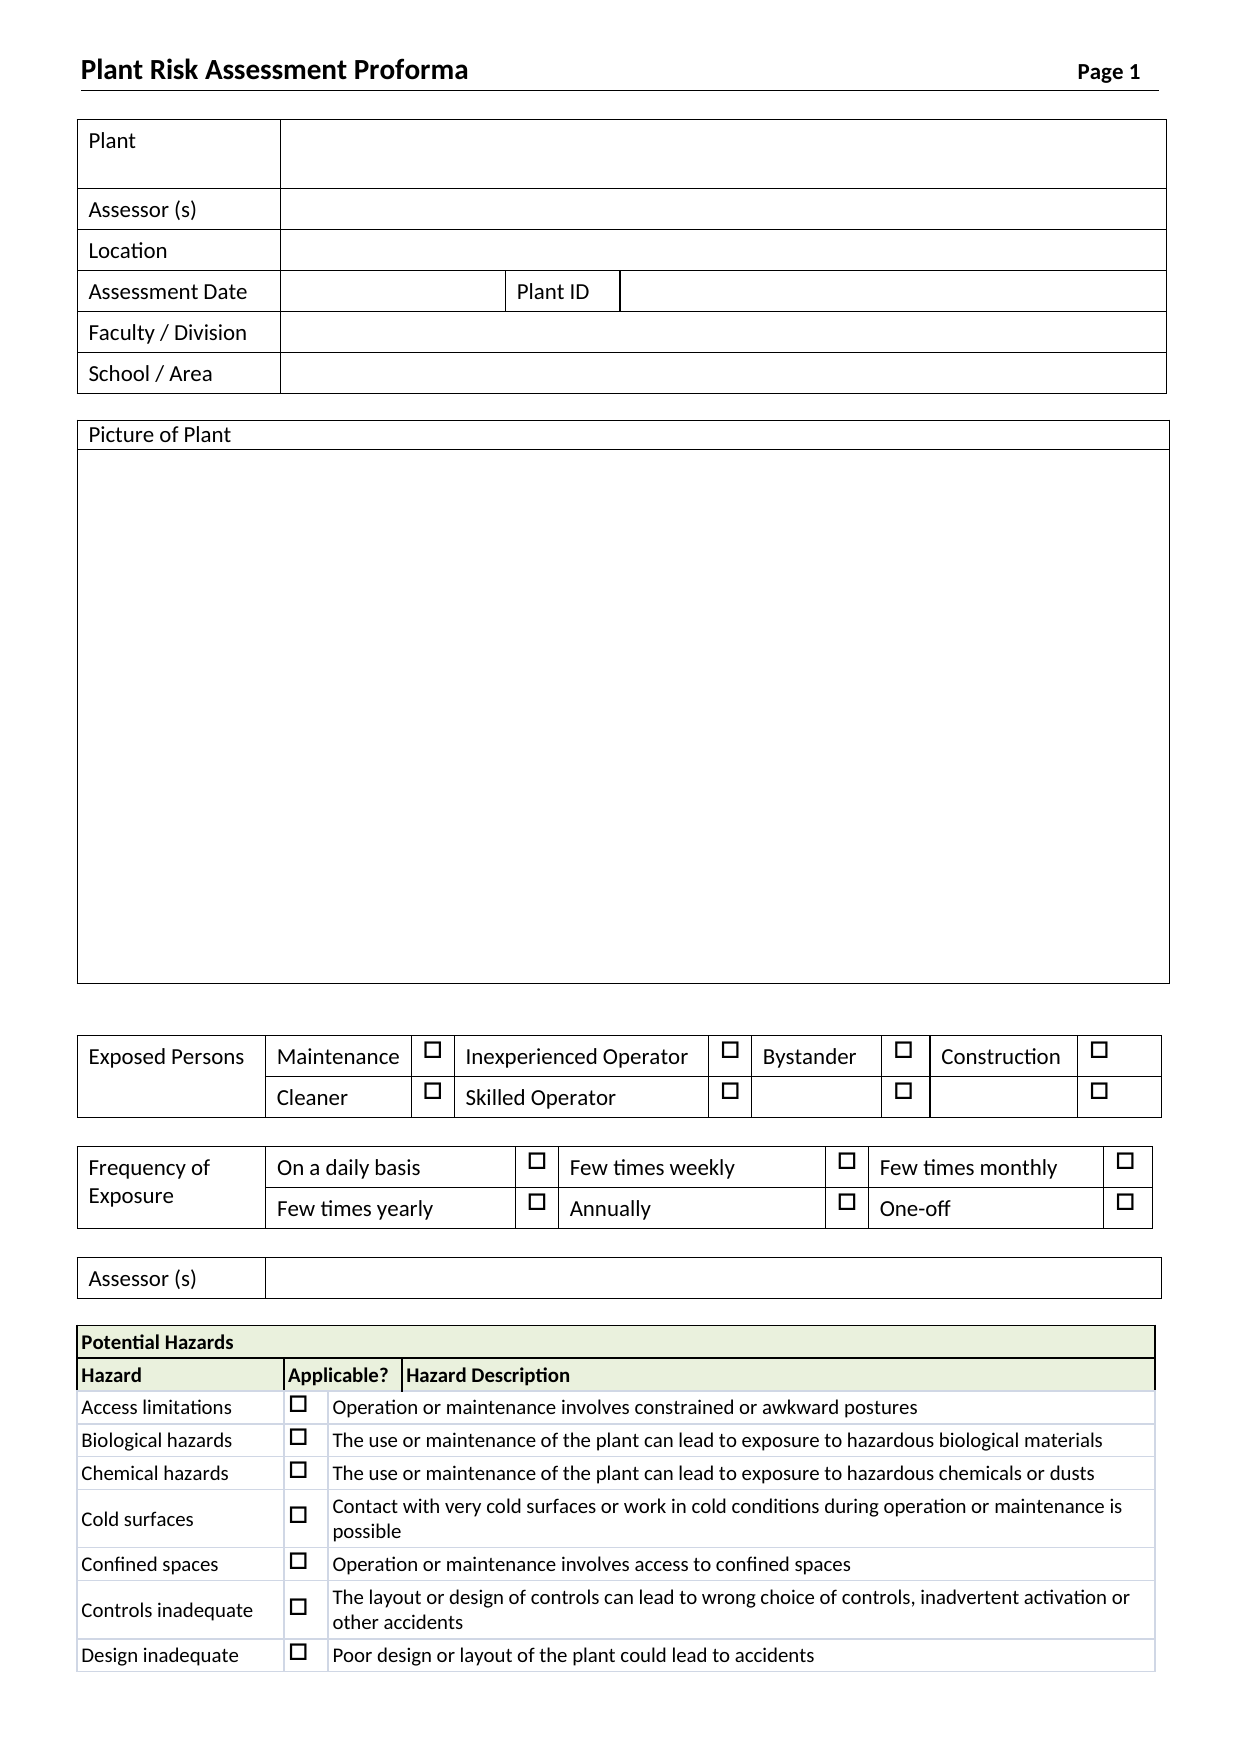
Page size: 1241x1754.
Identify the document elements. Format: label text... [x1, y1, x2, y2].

table_cell Cold surfaces [78, 1490, 283, 1547]
table_cell Plant ID [506, 271, 619, 311]
table_cell Chemical hazards [78, 1457, 283, 1488]
table_cell Biological hazards [78, 1425, 283, 1456]
table_cell [281, 271, 505, 311]
table_header Construction [931, 1036, 1077, 1076]
table_cell [285, 1490, 327, 1547]
table_header [1078, 1036, 1161, 1076]
table_cell Design inadequate [78, 1640, 283, 1671]
table_header [882, 1036, 929, 1076]
table_cell Hazard Description [403, 1359, 1154, 1390]
table_header [709, 1036, 751, 1076]
table_header Exposed Persons [78, 1036, 265, 1117]
table_header [516, 1147, 558, 1187]
table_cell [1078, 1077, 1161, 1117]
table_cell One-off [869, 1188, 1103, 1228]
table_cell [931, 1077, 1077, 1117]
table_header Few times monthly [869, 1147, 1103, 1187]
table_cell [826, 1188, 868, 1228]
table_cell The use or maintenance of the plant can lead to exposure to hazardous biological materials [329, 1425, 1154, 1456]
table_header [412, 1036, 454, 1076]
table_cell [621, 271, 1166, 311]
table_cell Few times yearly [266, 1188, 515, 1228]
table_cell [285, 1548, 327, 1579]
table_cell [709, 1077, 751, 1117]
table_cell [78, 450, 1169, 983]
table_cell Faculty / Division [78, 312, 280, 352]
table_cell [412, 1077, 454, 1117]
table_header Plant [78, 120, 280, 188]
table_cell Access limitations [78, 1392, 283, 1423]
table_cell [285, 1457, 327, 1488]
table_cell Contact with very cold surfaces or work in cold conditions during operation or maintenance is possible [329, 1490, 1154, 1547]
table_cell [281, 312, 1166, 352]
table_cell [281, 230, 1166, 270]
table_cell Applicable? [285, 1359, 401, 1390]
table_header [1104, 1147, 1152, 1187]
table_cell [752, 1077, 881, 1117]
table_cell [285, 1392, 327, 1423]
table_cell [285, 1581, 327, 1638]
table_header On a daily basis [266, 1147, 515, 1187]
table_cell Controls inadequate [78, 1581, 283, 1638]
table_cell Skilled Operator [455, 1077, 708, 1117]
table_header Picture of Plant [78, 421, 1169, 448]
table_cell School / Area [78, 353, 280, 393]
table_cell [281, 353, 1166, 393]
table_cell Location [78, 230, 280, 270]
table_cell The layout or design of controls can lead to wrong choice of controls, inadvertent activation or other accidents [329, 1581, 1154, 1638]
table_header Inexperienced Operator [455, 1036, 708, 1076]
table_cell Operation or maintenance involves constrained or awkward postures [329, 1392, 1154, 1423]
table_cell Cleaner [266, 1077, 411, 1117]
table_cell [1104, 1188, 1152, 1228]
table_header [281, 120, 1166, 188]
table_header Potential Hazards [78, 1326, 1154, 1357]
table_cell Confined spaces [78, 1548, 283, 1579]
table_cell Operation or maintenance involves access to confined spaces [329, 1548, 1154, 1579]
table_cell Annually [559, 1188, 825, 1228]
table_cell Poor design or layout of the plant could lead to accidents [329, 1640, 1154, 1671]
table_cell Hazard [78, 1359, 283, 1390]
table_cell Assessor (s) [78, 189, 280, 229]
table_header Frequency of Exposure [78, 1147, 265, 1228]
table_header Bystander [752, 1036, 881, 1076]
table_header [266, 1258, 1161, 1298]
table_header Maintenance [266, 1036, 411, 1076]
table_cell The use or maintenance of the plant can lead to exposure to hazardous chemicals or dusts [329, 1457, 1154, 1488]
table_cell [281, 189, 1166, 229]
table_cell Assessment Date [78, 271, 280, 311]
table_cell [285, 1640, 327, 1671]
table_cell [285, 1425, 327, 1456]
table_cell [516, 1188, 558, 1228]
table_header Assessor (s) [78, 1258, 265, 1298]
table_header [826, 1147, 868, 1187]
table_header Few times weekly [559, 1147, 825, 1187]
table_cell [882, 1077, 929, 1117]
